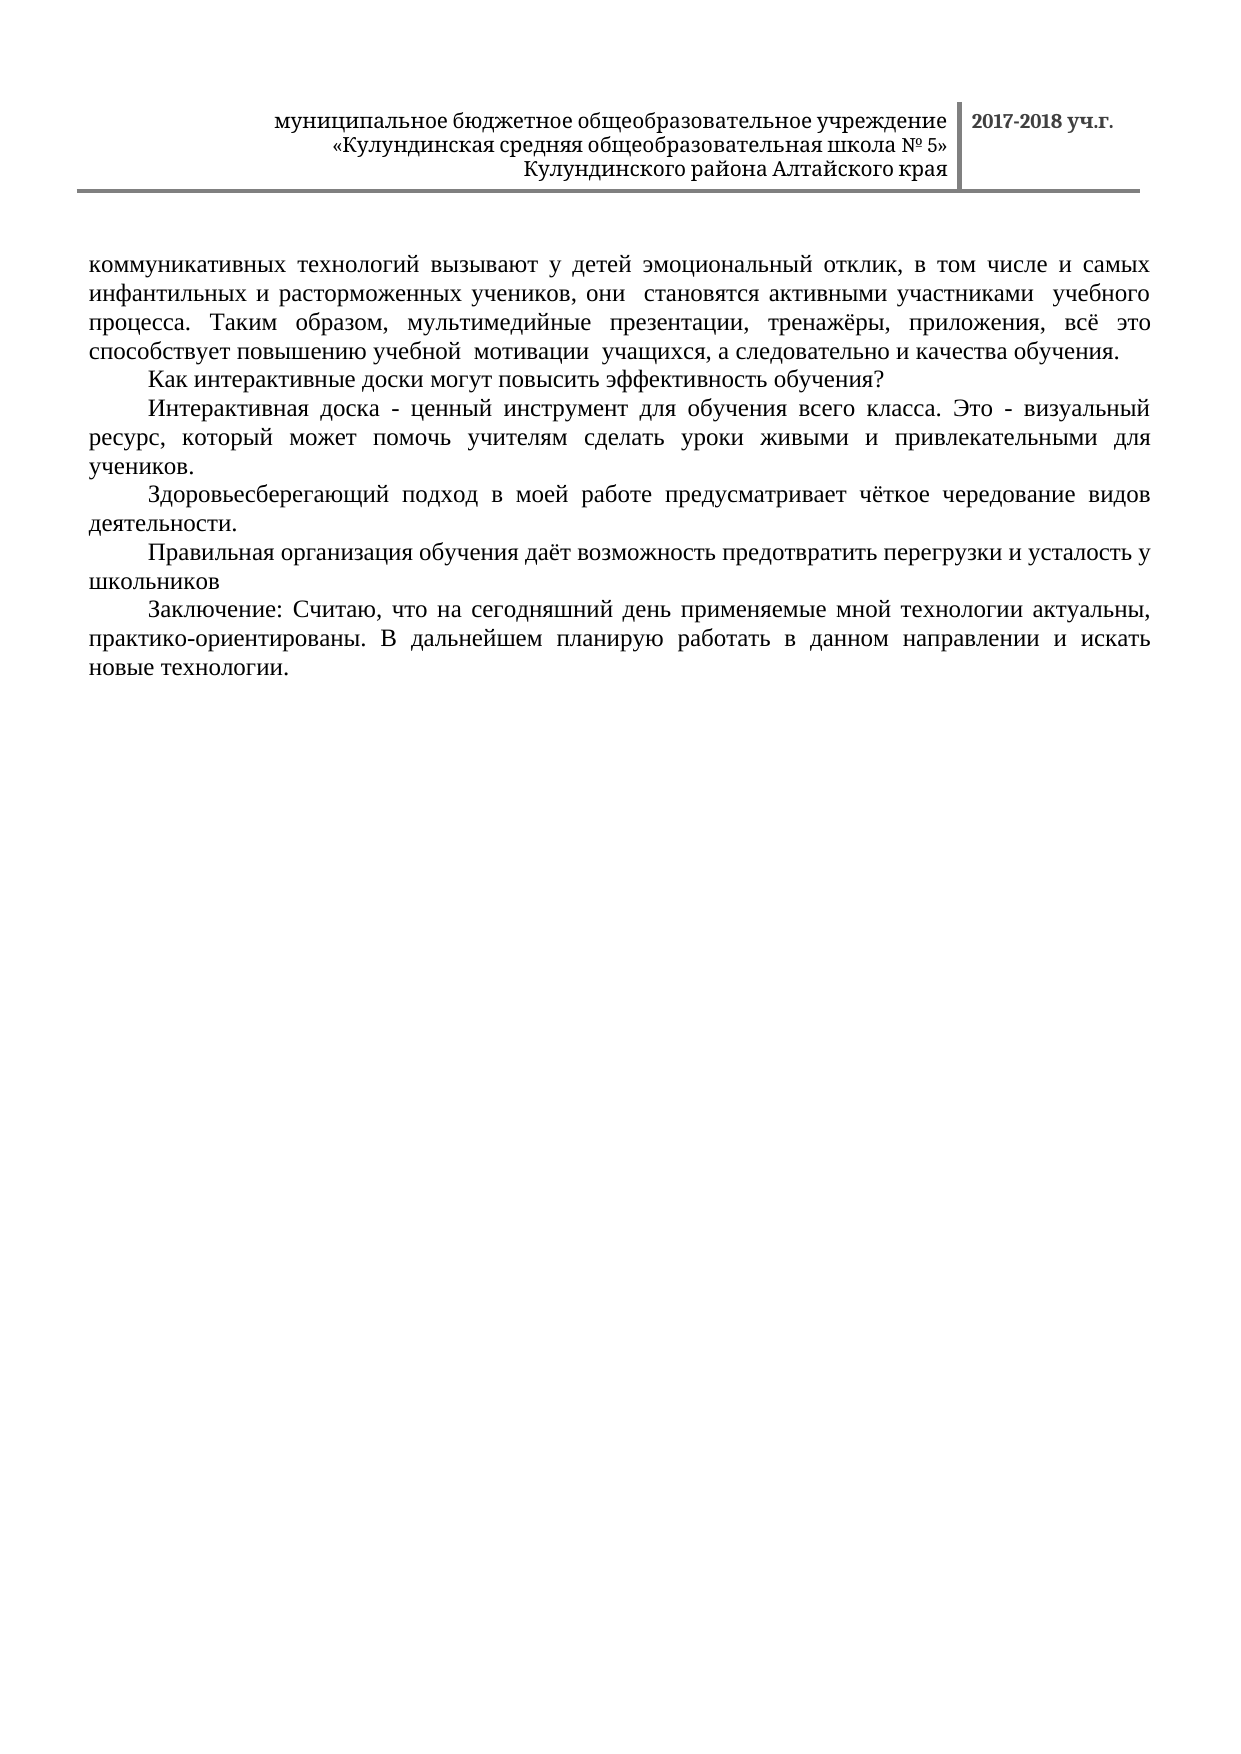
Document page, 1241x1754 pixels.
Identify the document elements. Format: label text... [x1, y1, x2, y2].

text Заключение: Считаю, что на сегодняшний день применяемые мной технологии актуальны, практико-ориентированы. В дальнейшем планирую работать в данном направлении и искать новые технологии. [89, 594, 1152, 681]
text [89, 249, 1152, 364]
text Здоровьесберегающий подход в моей работе предусматривает чёткое чередование видов деятельности. [89, 479, 1152, 537]
text Правильная организация обучения даёт возможность предотвратить перегрузки и усталость у школьников [89, 537, 1152, 594]
text Интерактивная доска - ценный инструмент для обучения всего класса. Это - визуальный ресурс, который может помочь учителям сделать уроки живыми и привлекательными для учеников. [89, 393, 1152, 479]
text Как интерактивные доски могут повысить эффективность обучения? [89, 364, 1152, 393]
